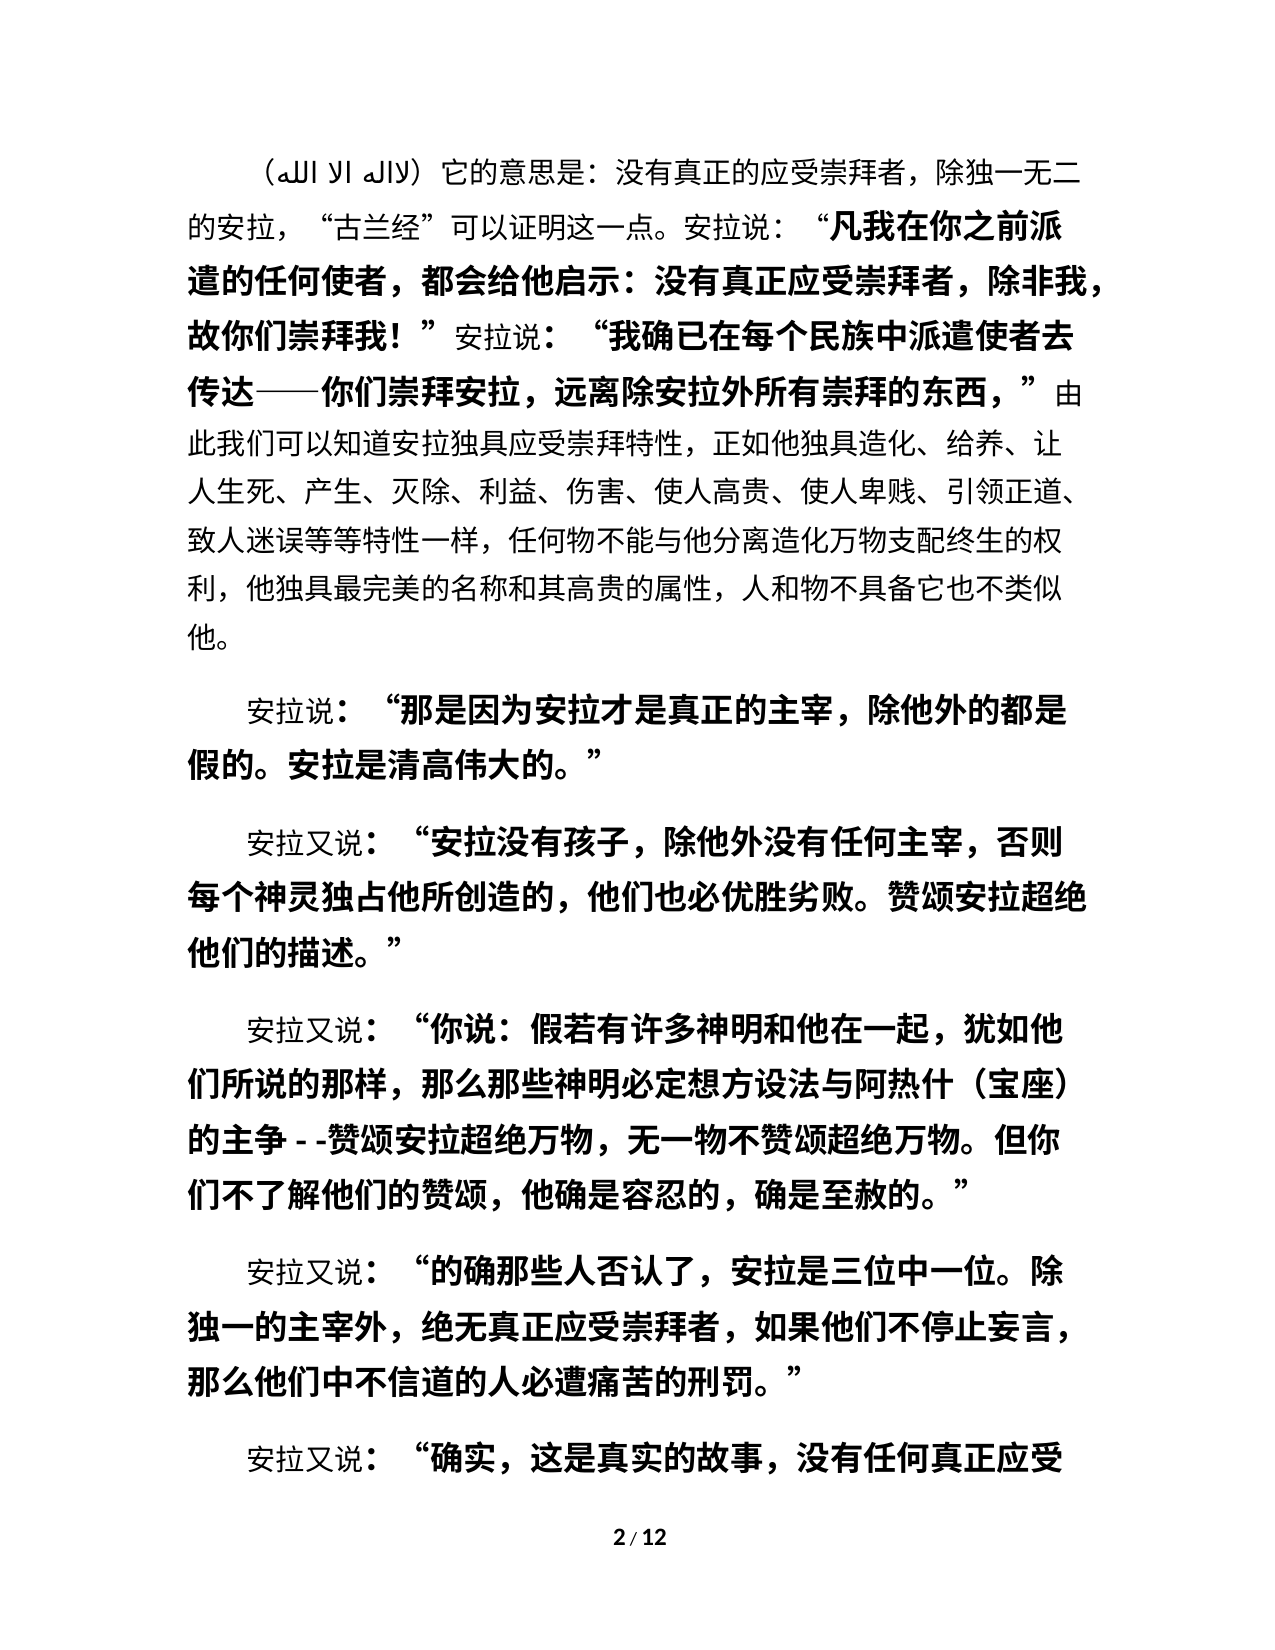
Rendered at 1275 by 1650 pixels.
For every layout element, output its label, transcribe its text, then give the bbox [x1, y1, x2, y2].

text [187, 1432, 1087, 1480]
text 安拉说：“那是因为安拉才是真正的主宰，除他外的都是假的。安拉是清高伟大的。” [187, 684, 1087, 787]
text 安拉又说：“的确那些人否认了，安拉是三位中一位。除独一的主宰外，绝无真正应受崇拜者，如果他们不停止妄言，那么他们中不信道的人必遭痛苦的刑罚。” [187, 1245, 1087, 1404]
text 安拉又说：“你说：假若有许多神明和他在一起，犹如他们所说的那样，那么那些神明必定想方设法与阿热什（宝座）的主争 - -赞颂安拉超绝万物，无一物不赞颂超绝万物。但你们不了解他们的赞颂，他确是容忍的，确是至赦的。” [187, 1002, 1087, 1217]
text （لااله الا الله）它的意思是：没有真正的应受崇拜者，除独一无二的安拉，“古兰经”可以证明这一点。安拉说：“凡我在你之前派遣的任何使者，都会给他启示：没有真正应受崇拜者，除非我，故你们崇拜我！”安拉说：“我确已在每个民族中派遣使者去传达——你们崇拜安拉，远离除安拉外所有崇拜的东西，”由此我们可以知道安拉独具应受崇拜特性，正如他独具造化、给养、让人生死、产生、灭除、利益、伤害、使人高贵、使人卑贱、引领正道、致人迷误等等特性一样，任何物不能与他分离造化万物支配终生的权利，他独具最完美的名称和其高贵的属性，人和物不具备它也不类似他。 [187, 150, 1087, 657]
text 安拉又说：“安拉没有孩子，除他外没有任何主宰，否则每个神灵独占他所创造的，他们也必优胜劣败。赞颂安拉超绝他们的描述。” [187, 815, 1087, 974]
